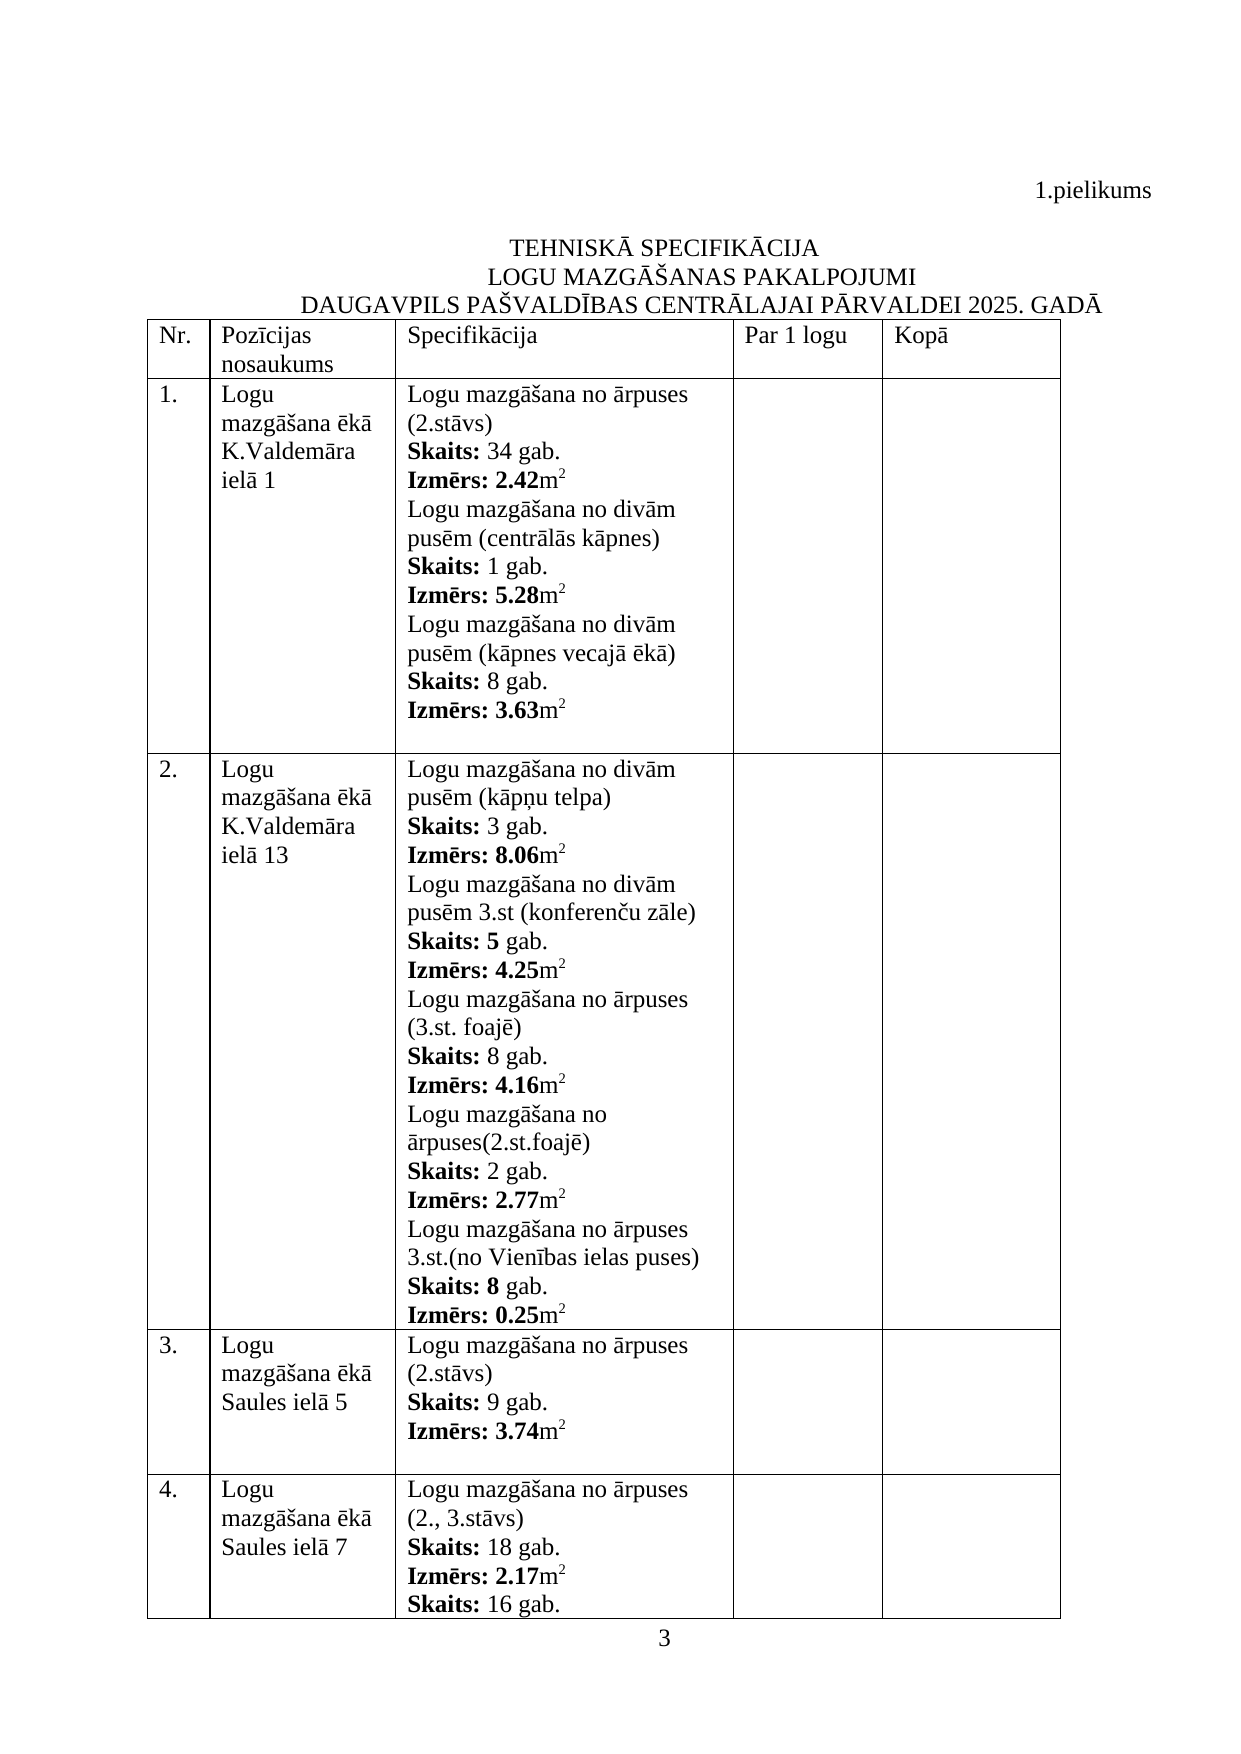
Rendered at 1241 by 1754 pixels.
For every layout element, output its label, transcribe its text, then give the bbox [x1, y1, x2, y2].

table_header Par 1 logu [734, 320, 882, 378]
table_cell Logu mazgāšana ēkā K.Valdemāra ielā 13 [211, 754, 395, 1329]
table_cell Logu mazgāšana no ārpuses (2.stāvs) Skaits: 9 gab. Izmērs: 3.74m2 [396, 1330, 733, 1473]
table_cell [734, 1475, 882, 1618]
table_cell Logu mazgāšana ēkā K.Valdemāra ielā 1 [211, 379, 395, 753]
table_header Kopā [883, 320, 1060, 378]
table_cell Logu mazgāšana ēkā Saules ielā 5 [211, 1330, 395, 1473]
table_header Pozīcijas nosaukums [211, 320, 395, 378]
table_cell [883, 1475, 1060, 1618]
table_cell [211, 1475, 395, 1618]
table_cell [734, 754, 882, 1329]
table_header Specifikācija [396, 320, 733, 378]
table_cell 1. [148, 379, 209, 753]
list LOGU MAZGĀŠANAS PAKALPOJUMI [252, 262, 1152, 291]
table_cell 3. [148, 1330, 209, 1473]
table_cell 4. [148, 1475, 209, 1618]
text 1.pielikums [177, 176, 1152, 204]
table_cell [883, 379, 1060, 753]
table_cell [883, 754, 1060, 1329]
table_cell 2. [148, 754, 209, 1329]
text TEHNISKĀ SPECIFIKĀCIJA [177, 233, 1152, 262]
table_cell Logu mazgāšana no ārpuses (2.stāvs) Skaits: 34 gab. Izmērs: 2.42m2 Logu mazgāšana no divām pusēm (centrālās kāpnes) Skaits: 1 gab. Izmērs: 5.28m2 Logu mazgāšana no divām pusēm (kāpnes vecajā ēkā) Skaits: 8 gab. Izmērs: 3.63m2 [396, 379, 733, 753]
table_cell Logu mazgāšana no divām pusēm (kāpņu telpa) Skaits: 3 gab. Izmērs: 8.06m2 Logu mazgāšana no divām pusēm 3.st (konferenču zāle) Skaits: 5 gab. Izmērs: 4.25m2 Logu mazgāšana no ārpuses (3.st. foajē) Skaits: 8 gab. Izmērs: 4.16m2 Logu mazgāšana no ārpuses(2.st.foajē) Skaits: 2 gab. Izmērs: 2.77m2 Logu mazgāšana no ārpuses 3.st.(no Vienības ielas puses) Skaits: 8 gab. Izmērs: 0.25m2 [396, 754, 733, 1329]
table_cell [734, 1330, 882, 1473]
table_header Nr. [148, 320, 209, 378]
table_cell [396, 1475, 733, 1618]
table_cell [883, 1330, 1060, 1473]
table_cell [734, 379, 882, 753]
list DAUGAVPILS PAŠVALDĪBAS CENTRĀLAJAI PĀRVALDEI 2025. GADĀ [252, 291, 1152, 319]
